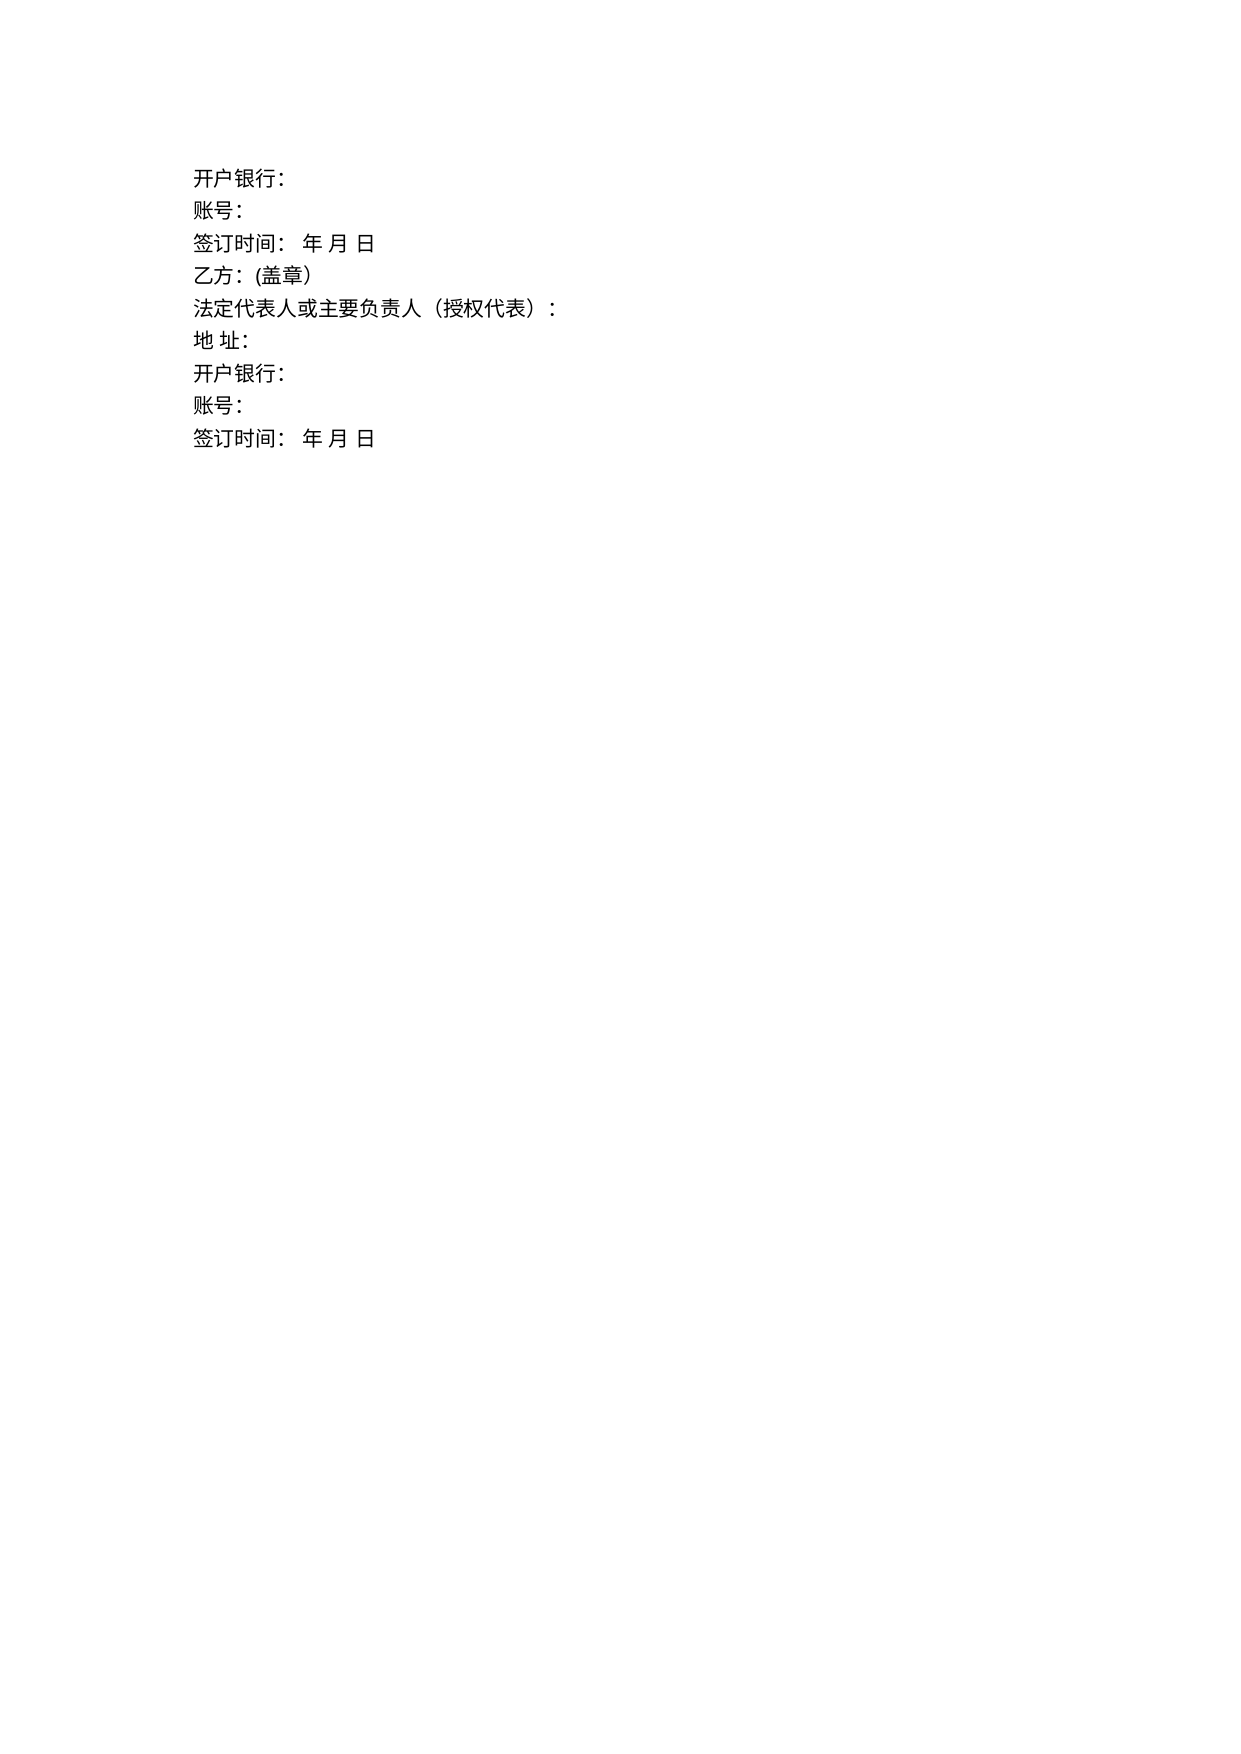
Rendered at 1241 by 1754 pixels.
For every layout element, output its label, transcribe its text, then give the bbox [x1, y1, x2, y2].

text 开户银行： [187, 357, 1053, 389]
text 签订时间： 年 月 日 [187, 422, 1053, 454]
text 法定代表人或主要负责人（授权代表）： [187, 292, 1053, 324]
text 乙方：(盖章） [187, 259, 1053, 292]
text 签订时间： 年 月 日 [187, 227, 1053, 259]
text 账号： [187, 194, 1053, 227]
text 账号： [187, 389, 1053, 422]
text 地 址： [187, 324, 1053, 357]
text 开户银行： [187, 162, 1053, 194]
